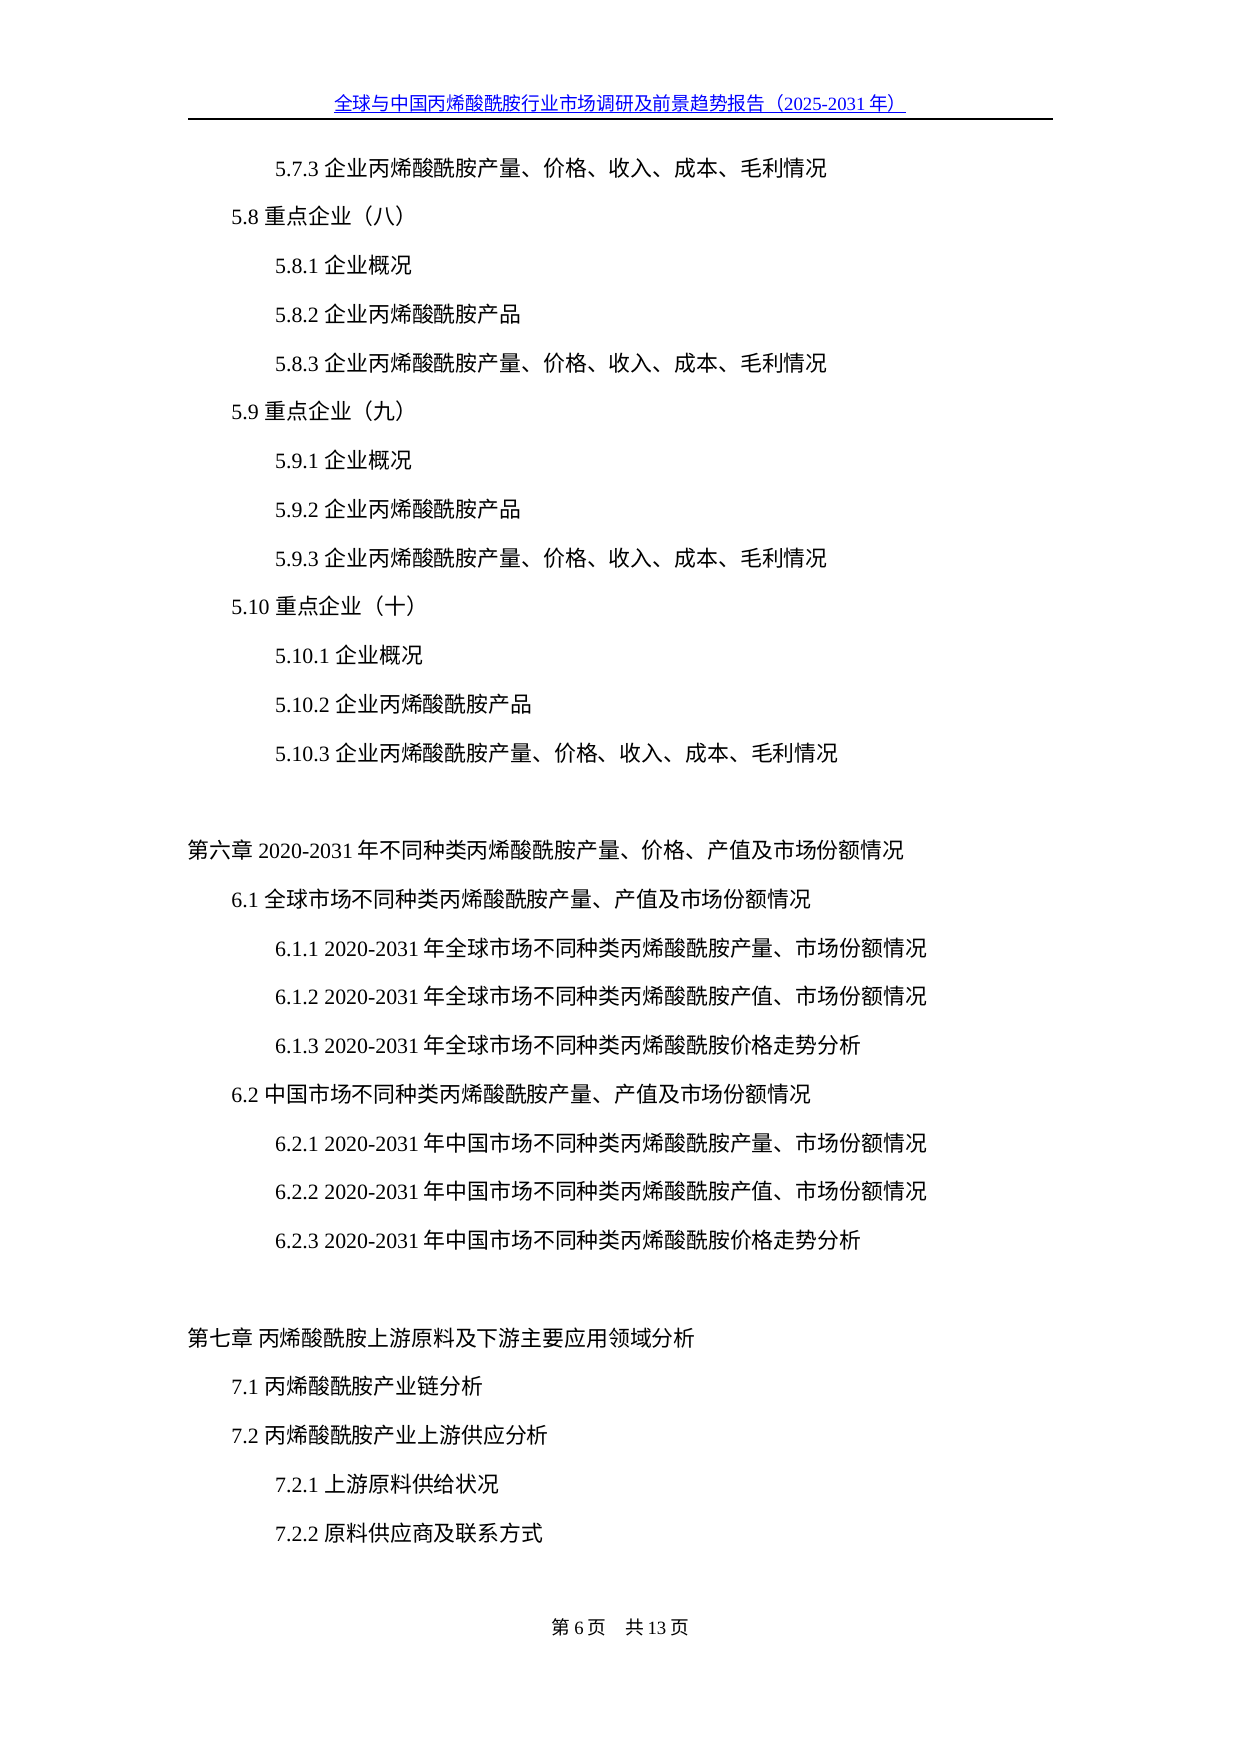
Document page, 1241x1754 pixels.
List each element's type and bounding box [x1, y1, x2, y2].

text [187, 150, 1053, 1548]
